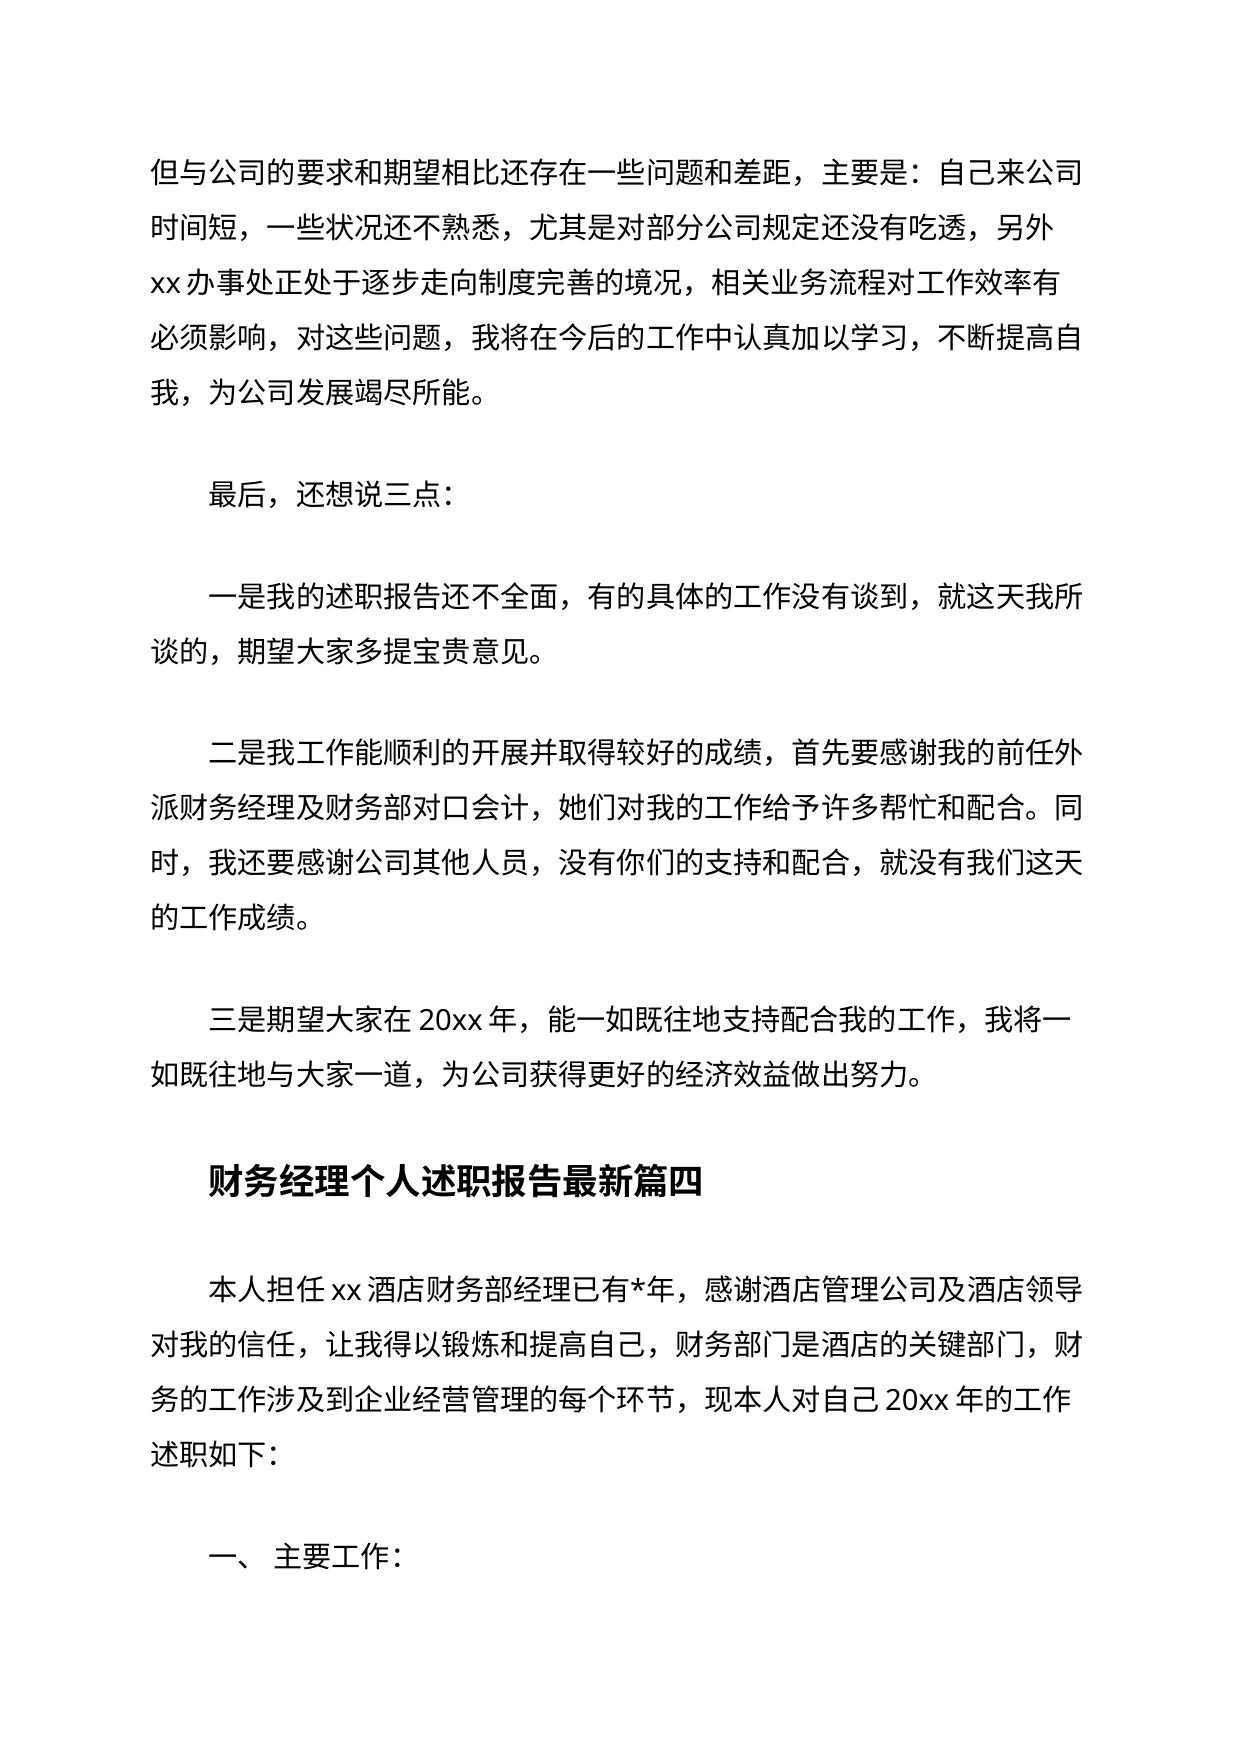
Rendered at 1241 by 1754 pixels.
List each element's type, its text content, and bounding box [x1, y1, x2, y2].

text 一、 主要工作： [150, 1533, 1090, 1576]
text 本人担任xx酒店财务部经理已有*年，感谢酒店管理公司及酒店领导对我的信任，让我得以锻炼和提高自己，财务部门是酒店的关键部门，财务的工作涉及到企业经营管理的每个环节，现本人对自己20xx年的工作述职如下： [150, 1267, 1090, 1474]
text 三是期望大家在20xx年，能一如既往地支持配合我的工作，我将一如既往地与大家一道，为公司获得更好的经济效益做出努力。 [150, 996, 1090, 1094]
text 财务经理个人述职报告最新篇四 [150, 1153, 1090, 1204]
text 最后，还想说三点： [150, 471, 1090, 514]
text 一是我的述职报告还不全面，有的具体的工作没有谈到，就这天我所谈的，期望大家多提宝贵意见。 [150, 573, 1090, 670]
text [150, 150, 1090, 412]
text 二是我工作能顺利的开展并取得较好的成绩，首先要感谢我的前任外派财务经理及财务部对口会计，她们对我的工作给予许多帮忙和配合。同时，我还要感谢公司其他人员，没有你们的支持和配合，就没有我们这天的工作成绩。 [150, 730, 1090, 937]
